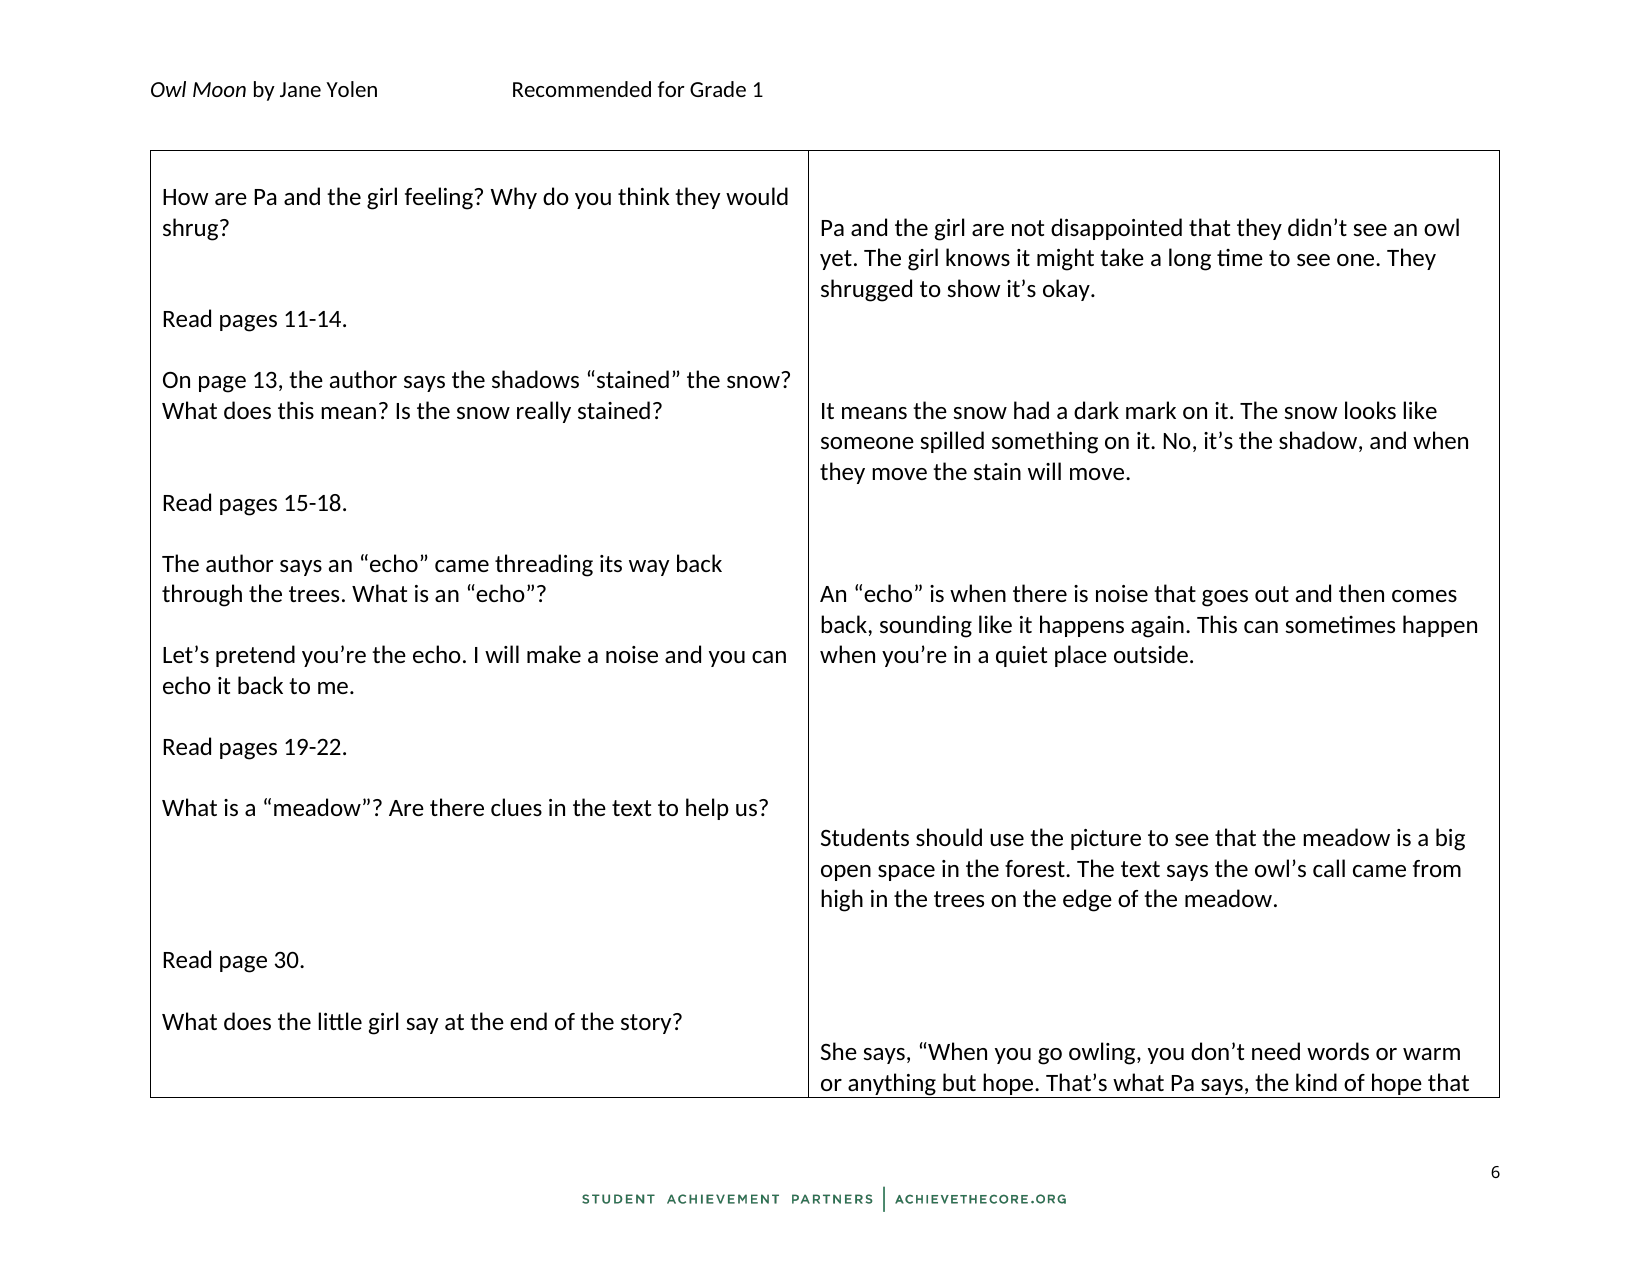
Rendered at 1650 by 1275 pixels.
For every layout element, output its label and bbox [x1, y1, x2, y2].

table_cell [809, 151, 1499, 1097]
picture [571, 1183, 1079, 1215]
table_cell [151, 151, 808, 1097]
